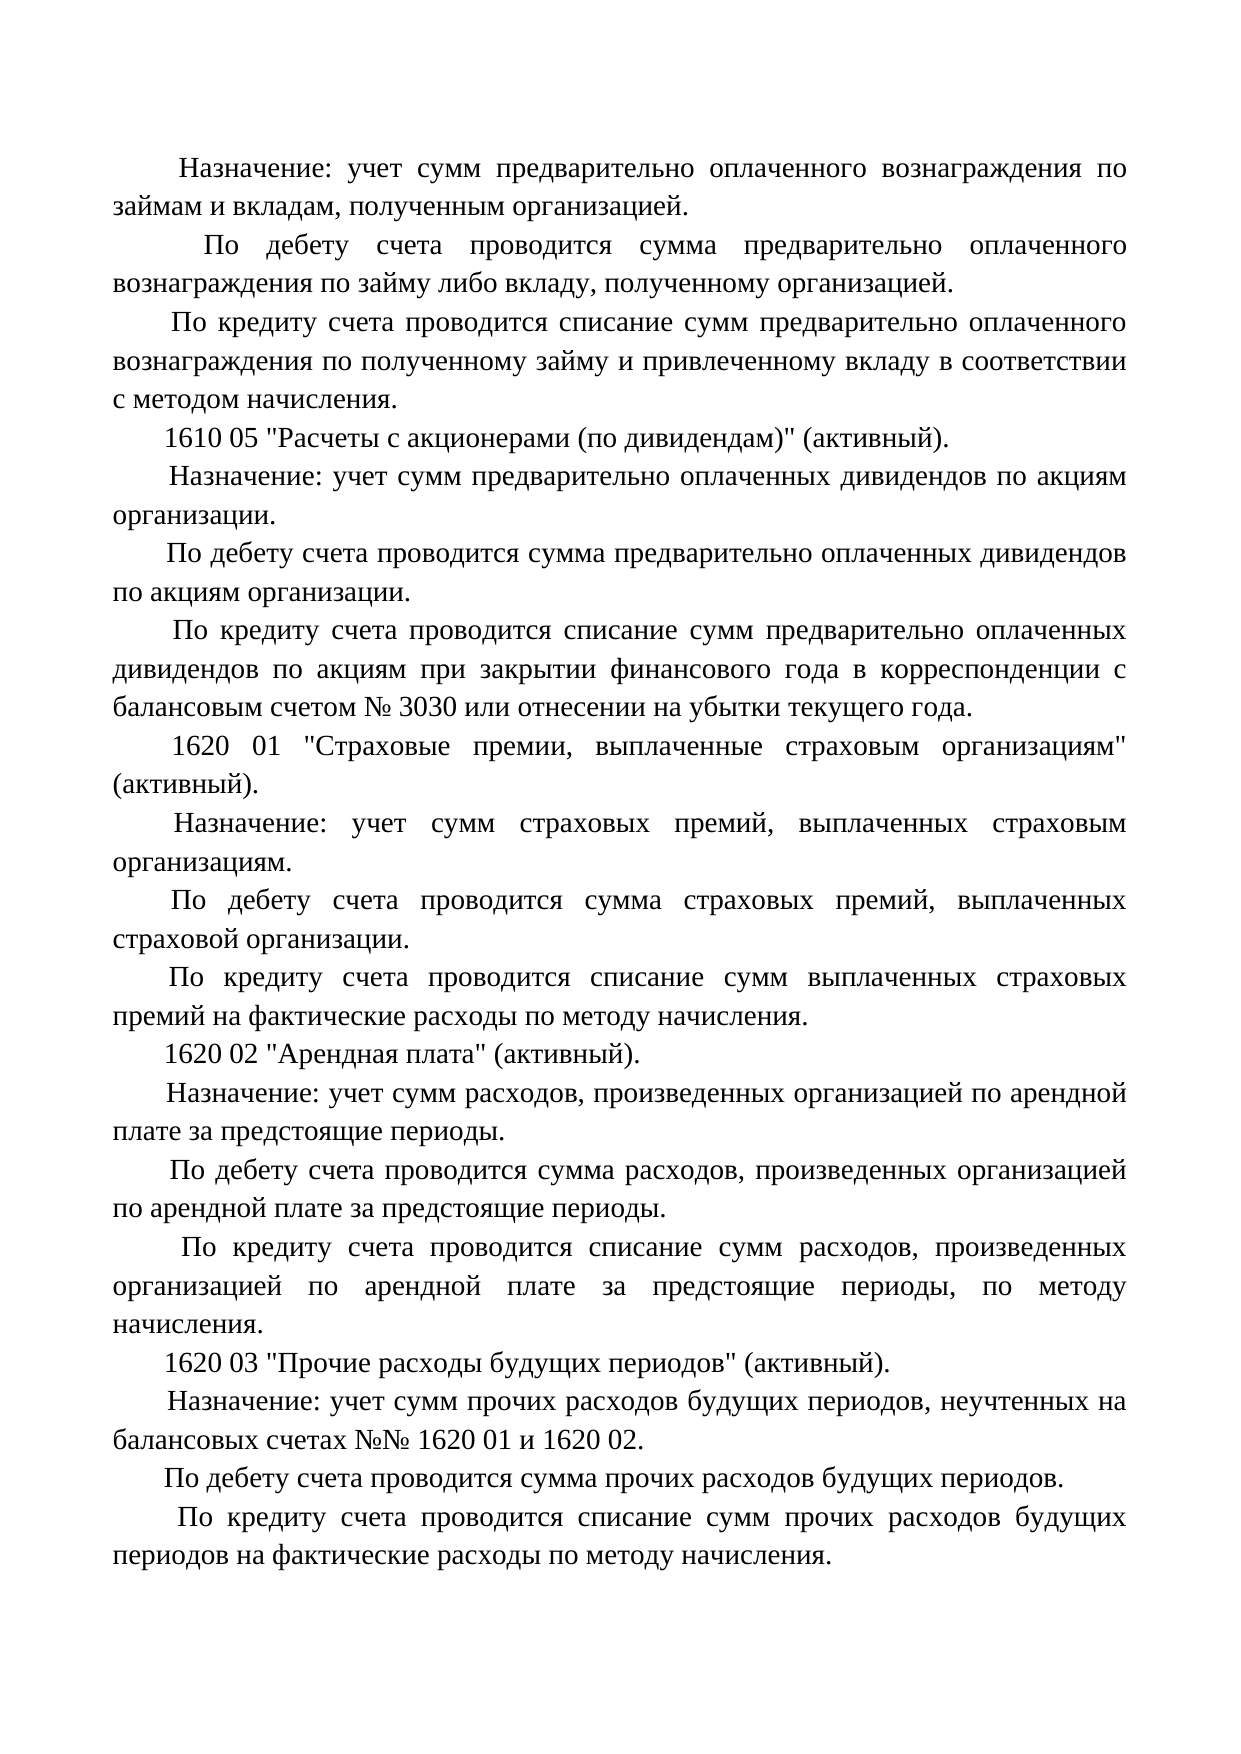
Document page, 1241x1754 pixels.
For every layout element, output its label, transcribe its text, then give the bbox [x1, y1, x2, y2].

text По кредиту счета проводится списание сумм расходов, произведенных организацией по арендной плате за предстоящие периоды, по методу начисления. [112, 1229, 1128, 1340]
text По дебету счета проводится сумма прочих расходов будущих периодов. [112, 1460, 1128, 1494]
text Назначение: учет сумм страховых премий, выплаченных страховым организациям. [112, 805, 1128, 877]
text По кредиту счета проводится списание сумм предварительно оплаченных дивидендов по акциям при закрытии финансового года в корреспонденции с балансовым счетом № 3030 или отнесении на убытки текущего года. [112, 612, 1128, 723]
text По дебету счета проводится сумма страховых премий, выплаченных страховой организации. [112, 882, 1128, 954]
text Назначение: учет сумм предварительно оплаченных дивидендов по акциям организации. [112, 458, 1128, 530]
text По дебету счета проводится сумма предварительно оплаченного вознаграждения по займу либо вкладу, полученному организацией. [112, 227, 1128, 299]
text По кредиту счета проводится списание сумм выплаченных страховых премий на фактические расходы по методу начисления. [112, 959, 1128, 1031]
text По дебету счета проводится сумма расходов, произведенных организацией по арендной плате за предстоящие периоды. [112, 1152, 1128, 1224]
text Назначение: учет сумм предварительно оплаченного вознаграждения по займам и вкладам, полученным организацией. [112, 150, 1128, 222]
text 1610 05 "Расчеты с акционерами (по дивидендам)" (активный). [112, 420, 1128, 453]
text 1620 03 "Прочие расходы будущих периодов" (активный). [112, 1345, 1128, 1378]
text 1620 02 "Арендная плата" (активный). [112, 1036, 1128, 1070]
text 1620 01 "Страховые премии, выплаченные страховым организациям" (активный). [112, 728, 1128, 800]
text Назначение: учет сумм прочих расходов будущих периодов, неучтенных на балансовых счетах №№ 1620 01 и 1620 02. [112, 1383, 1128, 1455]
text По кредиту счета проводится списание сумм прочих расходов будущих периодов на фактические расходы по методу начисления. [112, 1499, 1128, 1571]
text Назначение: учет сумм расходов, произведенных организацией по арендной плате за предстоящие периоды. [112, 1075, 1128, 1147]
text По дебету счета проводится сумма предварительно оплаченных дивидендов по акциям организации. [112, 535, 1128, 607]
text По кредиту счета проводится списание сумм предварительно оплаченного вознаграждения по полученному займу и привлеченному вкладу в соответствии с методом начисления. [112, 304, 1128, 415]
